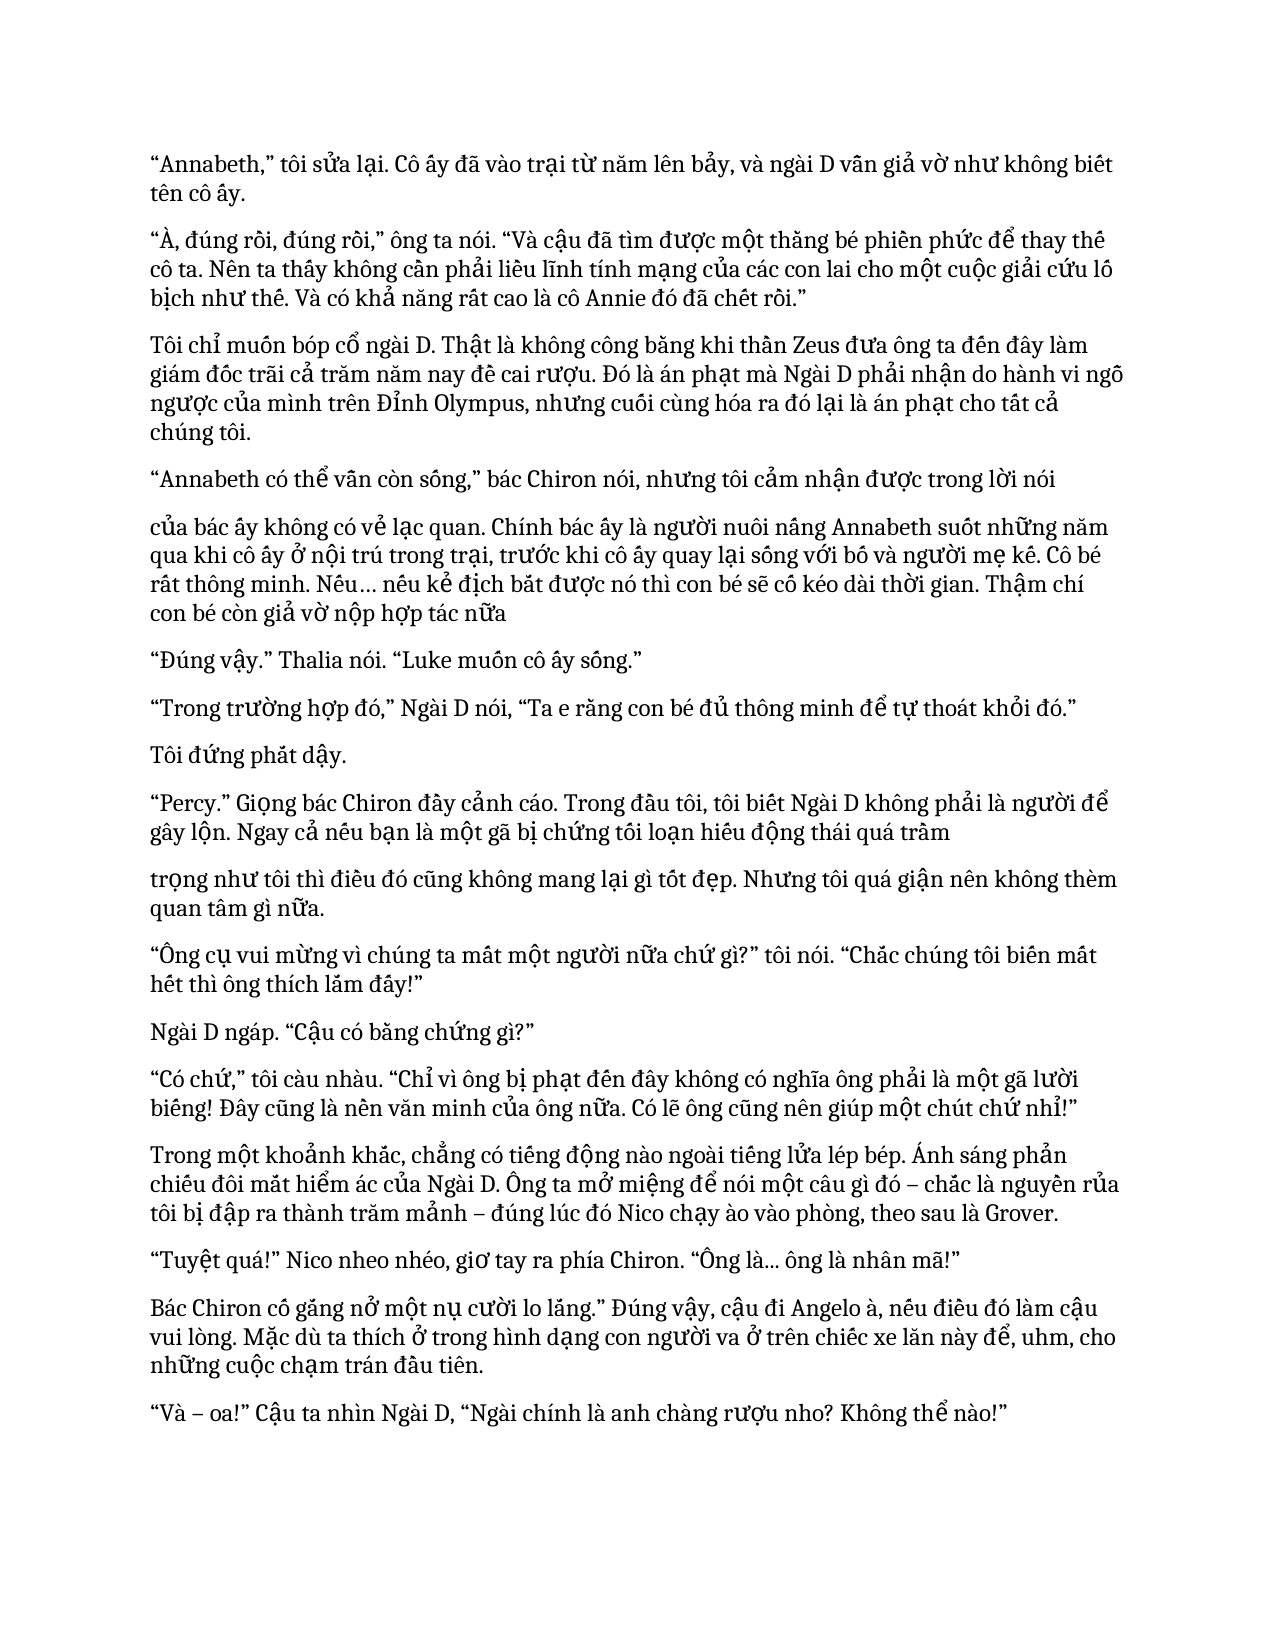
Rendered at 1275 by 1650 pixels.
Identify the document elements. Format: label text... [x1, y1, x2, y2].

text “Annabeth,” tôi sửa lại. Cô ấy đã vào trại từ năm lên bảy, và ngài D vẫn giả vờ như không biết tên cô ấy. [150, 150, 1125, 207]
text trọng như tôi thì điều đó cũng không mang lại gì tốt đẹp. Nhưng tôi quá giận nên không thèm quan tâm gì nữa. [150, 865, 1125, 922]
text “Trong trường hợp đó,” Ngài D nói, “Ta e rằng con bé đủ thông minh để tự thoát khỏi đó.” [150, 694, 1125, 722]
text của bác ấy không có vẻ lạc quan. Chính bác ấy là người nuôi nấng Annabeth suốt những năm qua khi cô ấy ở nội trú trong trại, trước khi cô ấy quay lại sống với bố và người mẹ kế. Cô bé rất thông minh. Nếu… nếu kẻ địch bắt được nó thì con bé sẽ cố kéo dài thời gian. Thậm chí con bé còn giả vờ nộp hợp tác nữa [150, 512, 1125, 627]
text Tôi đứng phắt dậy. [150, 741, 1125, 770]
text Tôi chỉ muốn bóp cổ ngài D. Thật là không công bằng khi thần Zeus đưa ông ta đến đây làm giám đốc trãi cả trăm năm nay đề cai rượu. Đó là án phạt mà Ngài D phải nhận do hành vi ngỗ ngược của mình trên Đỉnh Olympus, nhưng cuối cùng hóa ra đó lại là án phạt cho tất cả chúng tôi. [150, 331, 1125, 446]
text “Và – oa!” Cậu ta nhìn Ngài D, “Ngài chính là anh chàng rượu nho? Không thể nào!” [150, 1399, 1125, 1427]
text Trong một khoảnh khắc, chẳng có tiếng động nào ngoài tiếng lửa lép bép. Ánh sáng phản chiếu đôi mắt hiểm ác của Ngài D. Ông ta mở miệng để nói một câu gì đó – chắc là nguyền rủa tôi bị đập ra thành trăm mảnh – đúng lúc đó Nico chạy ào vào phòng, theo sau là Grover. [150, 1141, 1125, 1227]
text Bác Chiron cố gắng nở một nụ cười lo lắng.” Đúng vậy, cậu đi Angelo à, nếu điều đó làm cậu vui lòng. Mặc dù ta thích ở trong hình dạng con người va ở trên chiếc xe lăn này để, uhm, cho những cuộc chạm trán đầu tiên. [150, 1294, 1125, 1380]
text Ngài D ngáp. “Cậu có bằng chứng gì?” [150, 1017, 1125, 1046]
text “Percy.” Giọng bác Chiron đầy cảnh cáo. Trong đầu tôi, tôi biết Ngài D không phải là người để gây lộn. Ngay cả nếu bạn là một gã bị chứng tối loạn hiếu động thái quá trầm [150, 789, 1125, 846]
text “À, đúng rồi, đúng rồi,” ông ta nói. “Và cậu đã tìm được một thằng bé phiền phức để thay thế cô ta. Nên ta thấy không cần phải liều lĩnh tính mạng của các con lai cho một cuộc giải cứu lố bịch như thế. Và có khả năng rất cao là cô Annie đó đã chết rồi.” [150, 226, 1125, 312]
text “Có chứ,” tôi càu nhàu. “Chỉ vì ông bị phạt đến đây không có nghĩa ông phải là một gã lười biếng! Đây cũng là nền văn minh của ông nữa. Có lẽ ông cũng nên giúp một chút chứ nhỉ!” [150, 1065, 1125, 1122]
text “Đúng vậy.” Thalia nói. “Luke muốn cô ấy sống.” [150, 646, 1125, 675]
text “Annabeth có thể vẫn còn sống,” bác Chiron nói, nhưng tôi cảm nhận được trong lời nói [150, 465, 1125, 494]
text “Ông cụ vui mừng vì chúng ta mất một người nữa chứ gì?” tôi nói. “Chắc chúng tôi biến mất hết thì ông thích lắm đấy!” [150, 941, 1125, 999]
text “Tuyệt quá!” Nico nheo nhéo, giơ tay ra phía Chiron. “Ông là... ông là nhân mã!” [150, 1246, 1125, 1275]
